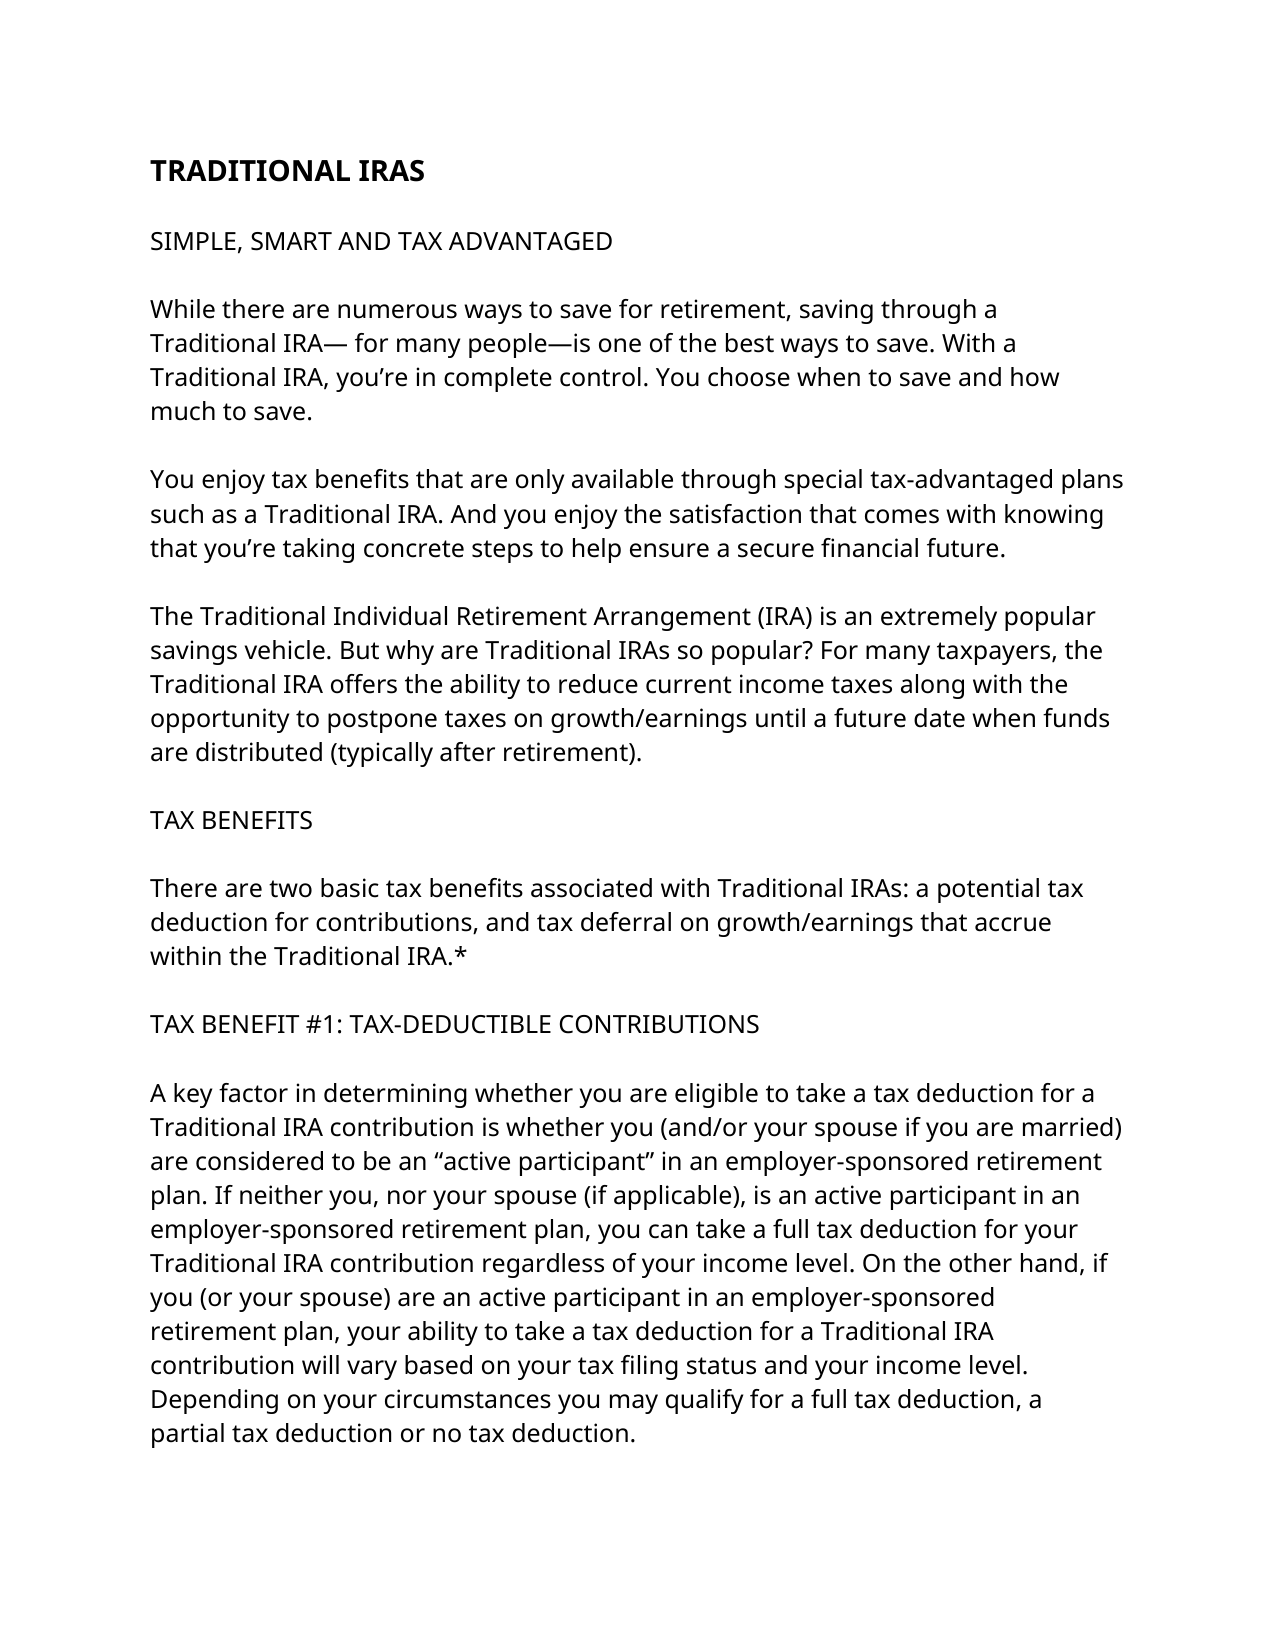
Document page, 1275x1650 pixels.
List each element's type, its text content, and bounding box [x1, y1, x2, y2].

text You enjoy tax benefits that are only available through special tax-advantaged plans such as a Traditional IRA. And you enjoy the satisfaction that comes with knowing that you’re taking concrete steps to help ensure a secure financial future. [150, 462, 1125, 564]
text A key factor in determining whether you are eligible to take a tax deduction for a Traditional IRA contribution is whether you (and/or your spouse if you are married) are considered to be an “active participant” in an employer-sponsored retirement plan. If neither you, nor your spouse (if applicable), is an active participant in an employer-sponsored retirement plan, you can take a full tax deduction for your Traditional IRA contribution regardless of your income level. On the other hand, if you (or your spouse) are an active participant in an employer-sponsored retirement plan, your ability to take a tax deduction for a Traditional IRA contribution will vary based on your tax filing status and your income level. Depending on your circumstances you may qualify for a full tax deduction, a partial tax deduction or no tax deduction. [150, 1075, 1125, 1450]
text The Traditional Individual Retirement Arrangement (IRA) is an extremely popular savings vehicle. But why are Traditional IRAs so popular? For many taxpayers, the Traditional IRA offers the ability to reduce current income taxes along with the opportunity to postpone taxes on growth/earnings until a future date when funds are distributed (typically after retirement). [150, 598, 1125, 769]
text TAX BENEFIT #1: TAX-DEDUCTIBLE CONTRIBUTIONS [150, 1007, 1125, 1041]
text TRADITIONAL IRAS [150, 150, 1125, 190]
text SIMPLE, SMART AND TAX ADVANTAGED [150, 224, 1125, 258]
text TAX BENEFITS [150, 803, 1125, 837]
text There are two basic tax benefits associated with Traditional IRAs: a potential tax deduction for contributions, and tax deferral on growth/earnings that accrue within the Traditional IRA.* [150, 871, 1125, 973]
text While there are numerous ways to save for retirement, saving through a Traditional IRA— for many people—is one of the best ways to save. With a Traditional IRA, you’re in complete control. You choose when to save and how much to save. [150, 292, 1125, 428]
